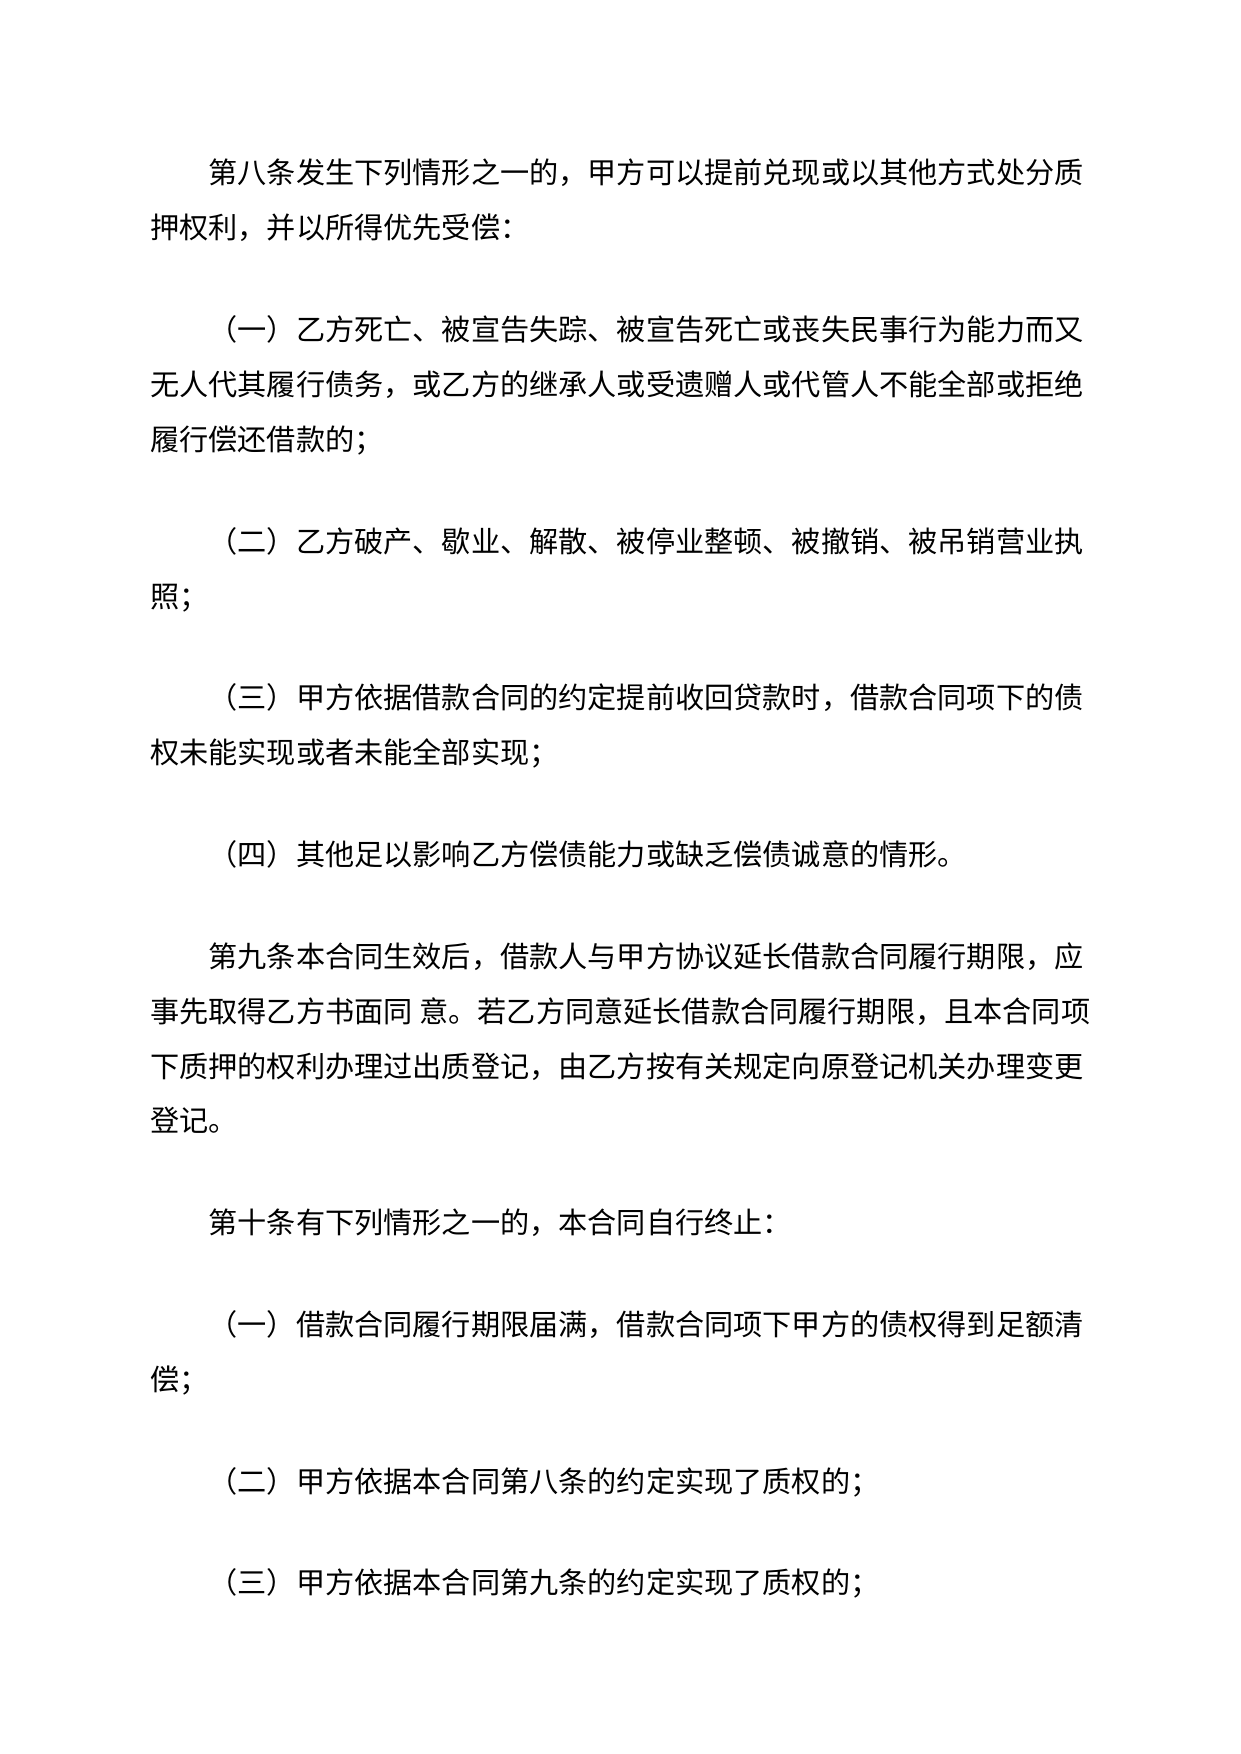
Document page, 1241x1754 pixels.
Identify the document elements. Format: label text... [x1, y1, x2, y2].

text 第八条发生下列情形之一的，甲方可以提前兑现或以其他方式处分质押权利，并以所得优先受偿： [150, 150, 1090, 247]
text （二）乙方破产、歇业、解散、被停业整顿、被撤销、被吊销营业执照； [150, 518, 1090, 615]
text 第九条本合同生效后，借款人与甲方协议延长借款合同履行期限，应事先取得乙方书面同 意。若乙方同意延长借款合同履行期限，且本合同项下质押的权利办理过出质登记，由乙方按有关规定向原登记机关办理变更登记。 [150, 933, 1090, 1140]
text （三）甲方依据本合同第九条的约定实现了质权的； [150, 1560, 1090, 1602]
text （二）甲方依据本合同第八条的约定实现了质权的； [150, 1458, 1090, 1501]
text 第十条有下列情形之一的，本合同自行终止： [150, 1200, 1090, 1242]
text （一）借款合同履行期限届满，借款合同项下甲方的债权得到足额清偿； [150, 1302, 1090, 1399]
text （三）甲方依据借款合同的约定提前收回贷款时，借款合同项下的债权未能实现或者未能全部实现； [150, 675, 1090, 772]
text （四）其他足以影响乙方偿债能力或缺乏偿债诚意的情形。 [150, 832, 1090, 874]
text （一）乙方死亡、被宣告失踪、被宣告死亡或丧失民事行为能力而又无人代其履行债务，或乙方的继承人或受遗赠人或代管人不能全部或拒绝履行偿还借款的； [150, 307, 1090, 459]
